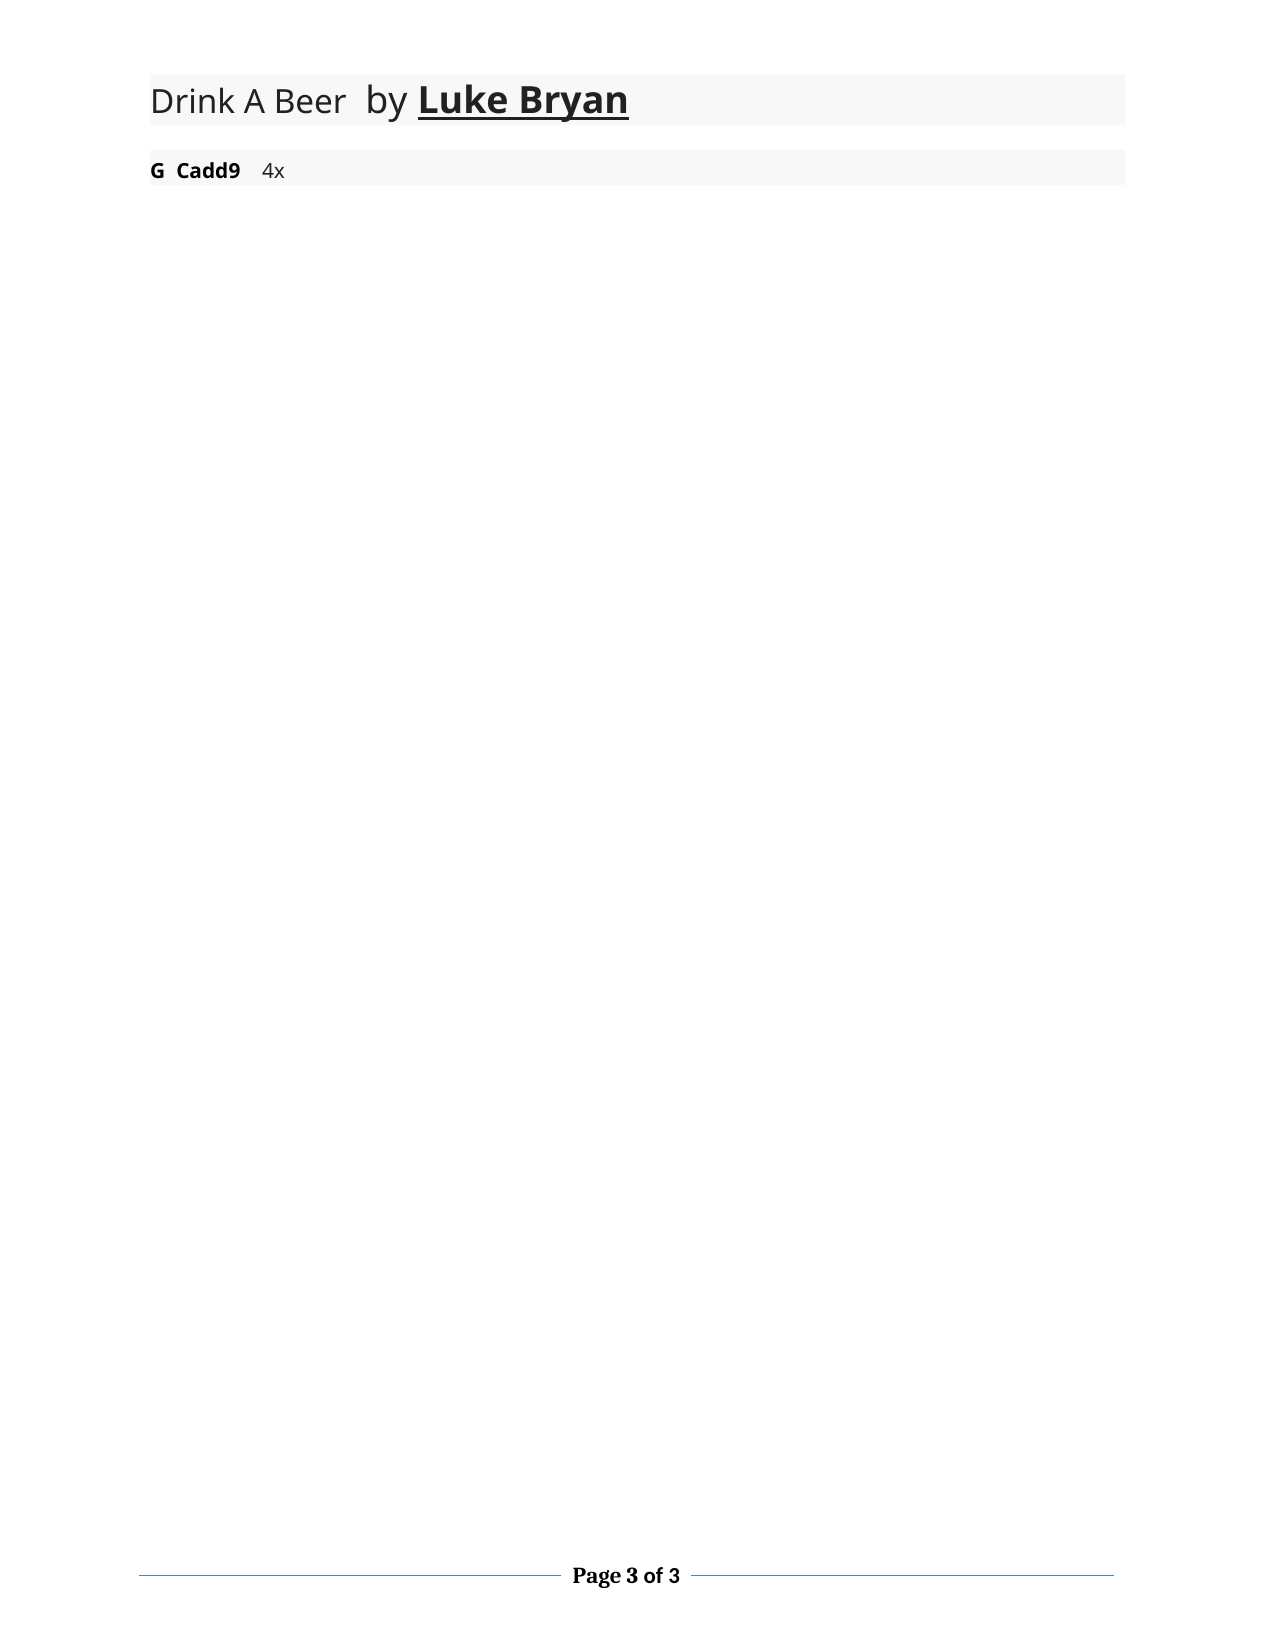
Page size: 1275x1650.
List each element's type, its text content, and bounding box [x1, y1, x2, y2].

text G Cadd9 4x [150, 150, 1125, 185]
